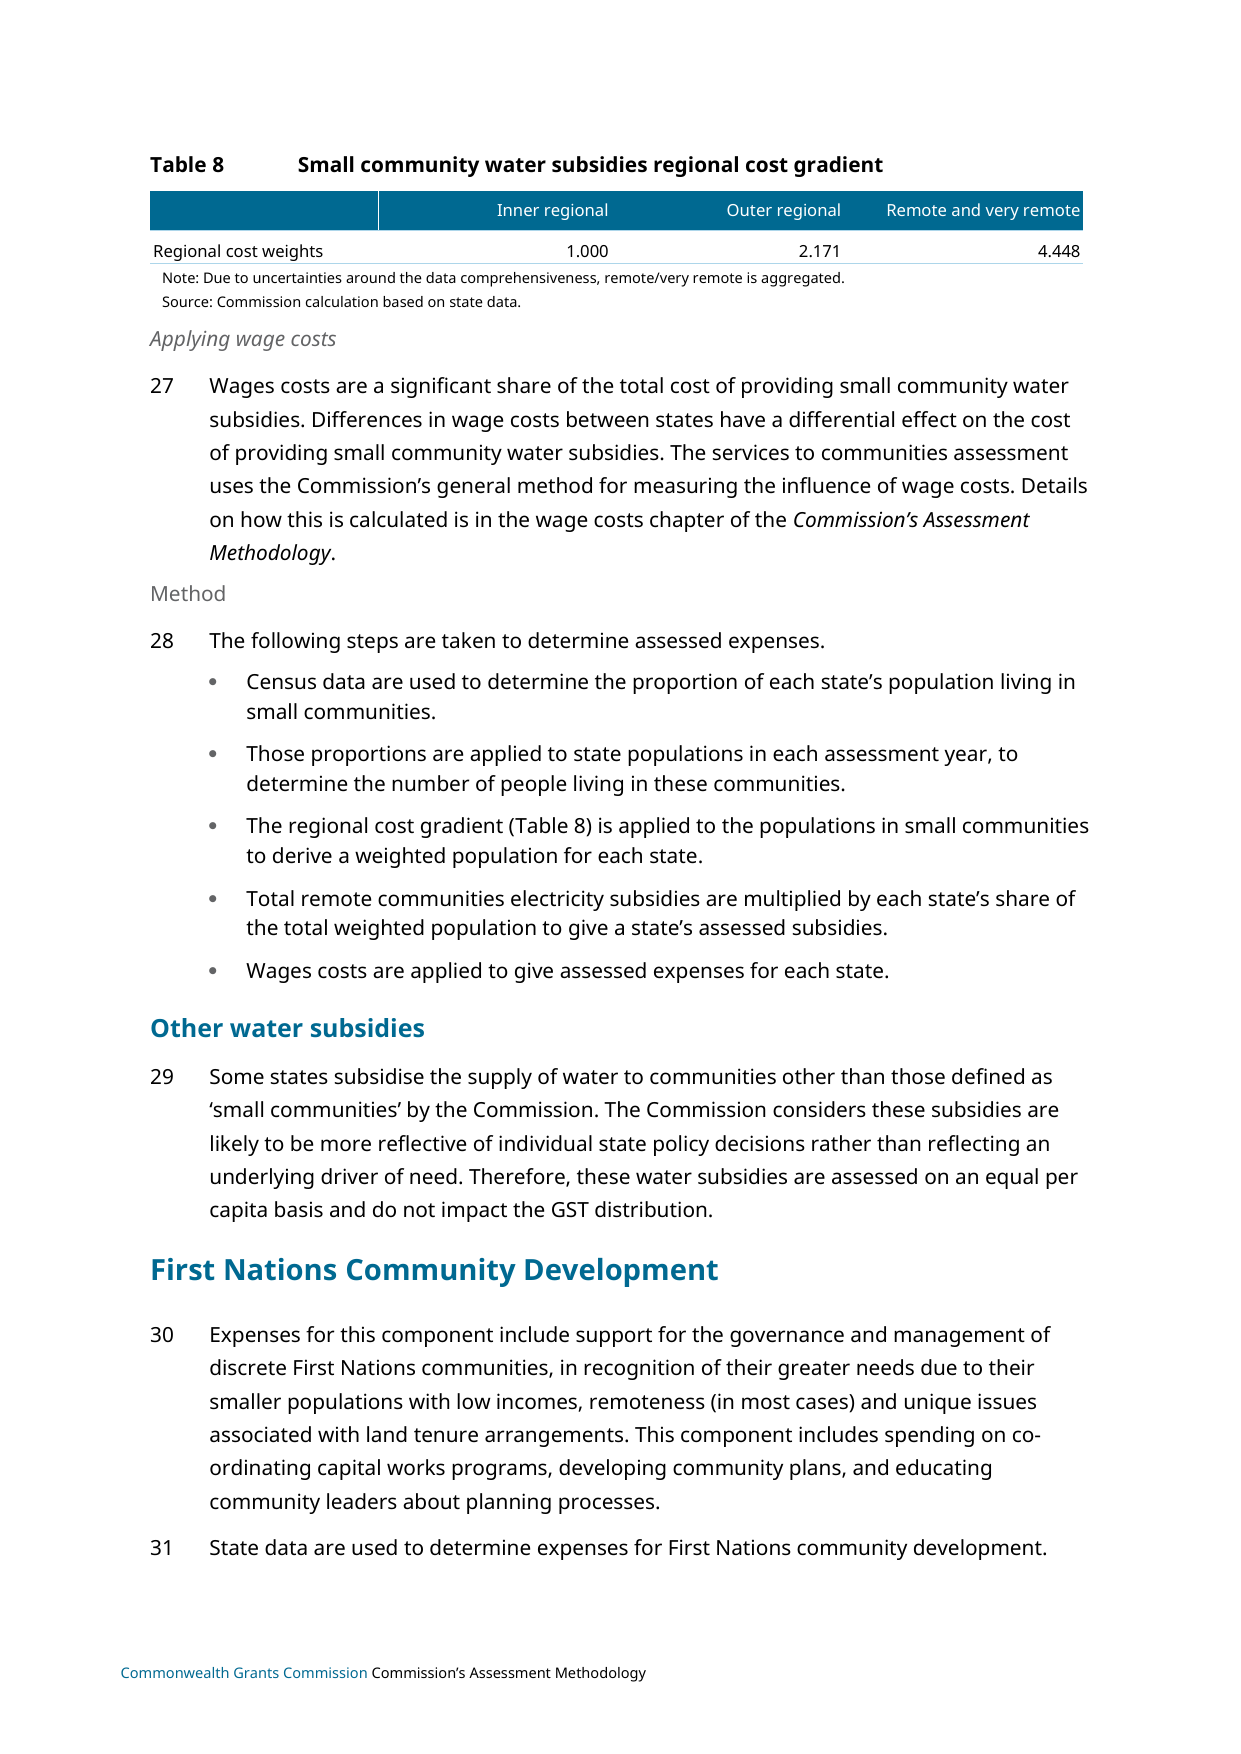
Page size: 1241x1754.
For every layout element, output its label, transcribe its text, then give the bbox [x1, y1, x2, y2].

text Wages costs are a significant share of the total cost of providing small community water subsidies. Differences in wage costs between states have a differential effect on the cost of providing small community water subsidies. The services to communities assessment uses the Commission’s general method for measuring the influence of wage costs. Details on how this is calculated is in the wage costs chapter of the Commission’s Assessment Methodology. [150, 367, 1090, 567]
text Those proportions are applied to state populations in each assessment year, to determine the number of people living in these communities. [209, 739, 1090, 798]
subtitle First Nations Community Development [150, 1249, 1090, 1288]
text Some states subsidise the supply of water to communities other than those defined as ‘small communities’ by the Commission. The Commission considers these subsidies are likely to be more reflective of individual state policy decisions rather than reflecting an underlying driver of need. Therefore, these water subsidies are assessed on an equal per capita basis and do not impact the GST distribution. [150, 1057, 1090, 1224]
text Note: Due to uncertainties around the data comprehensiveness, remote/very remote is aggregated. [162, 268, 1090, 288]
text State data are used to determine expenses for First Nations community development. [150, 1528, 1090, 1561]
table_header Inner regional [379, 191, 611, 230]
text Table 8 Small community water subsidies regional cost gradient [150, 150, 1090, 178]
text The following steps are taken to determine assessed expenses. [150, 622, 1090, 655]
table_header Outer regional [611, 191, 844, 230]
table_cell 1.000 [379, 231, 611, 263]
subtitle Applying wage costs [150, 324, 1090, 353]
table_header [150, 191, 378, 230]
text Source: Commission calculation based on state data. [162, 292, 1090, 312]
text Census data are used to determine the proportion of each state’s population living in small communities. [209, 667, 1090, 726]
subtitle Other water subsidies [150, 1011, 1090, 1044]
subtitle Method [150, 579, 1090, 608]
text Expenses for this component include support for the governance and management of discrete First Nations communities, in recognition of their greater needs due to their smaller populations with low incomes, remoteness (in most cases) and unique issues associated with land tenure arrangements. This component includes spending on co-ordinating capital works programs, developing community plans, and educating community leaders about planning processes. [150, 1315, 1090, 1515]
table_cell 2.171 [611, 231, 844, 263]
table_header Remote and very remote [844, 191, 1083, 230]
table_cell Regional cost weights [150, 231, 378, 263]
text Wages costs are applied to give assessed expenses for each state. [209, 956, 1090, 984]
text The regional cost gradient (Table 8) is applied to the populations in small communities to derive a weighted population for each state. [209, 812, 1090, 870]
table_cell 4.448 [844, 231, 1083, 263]
text Total remote communities electricity subsidies are multiplied by each state’s share of the total weighted population to give a state’s assessed subsidies. [209, 884, 1090, 942]
